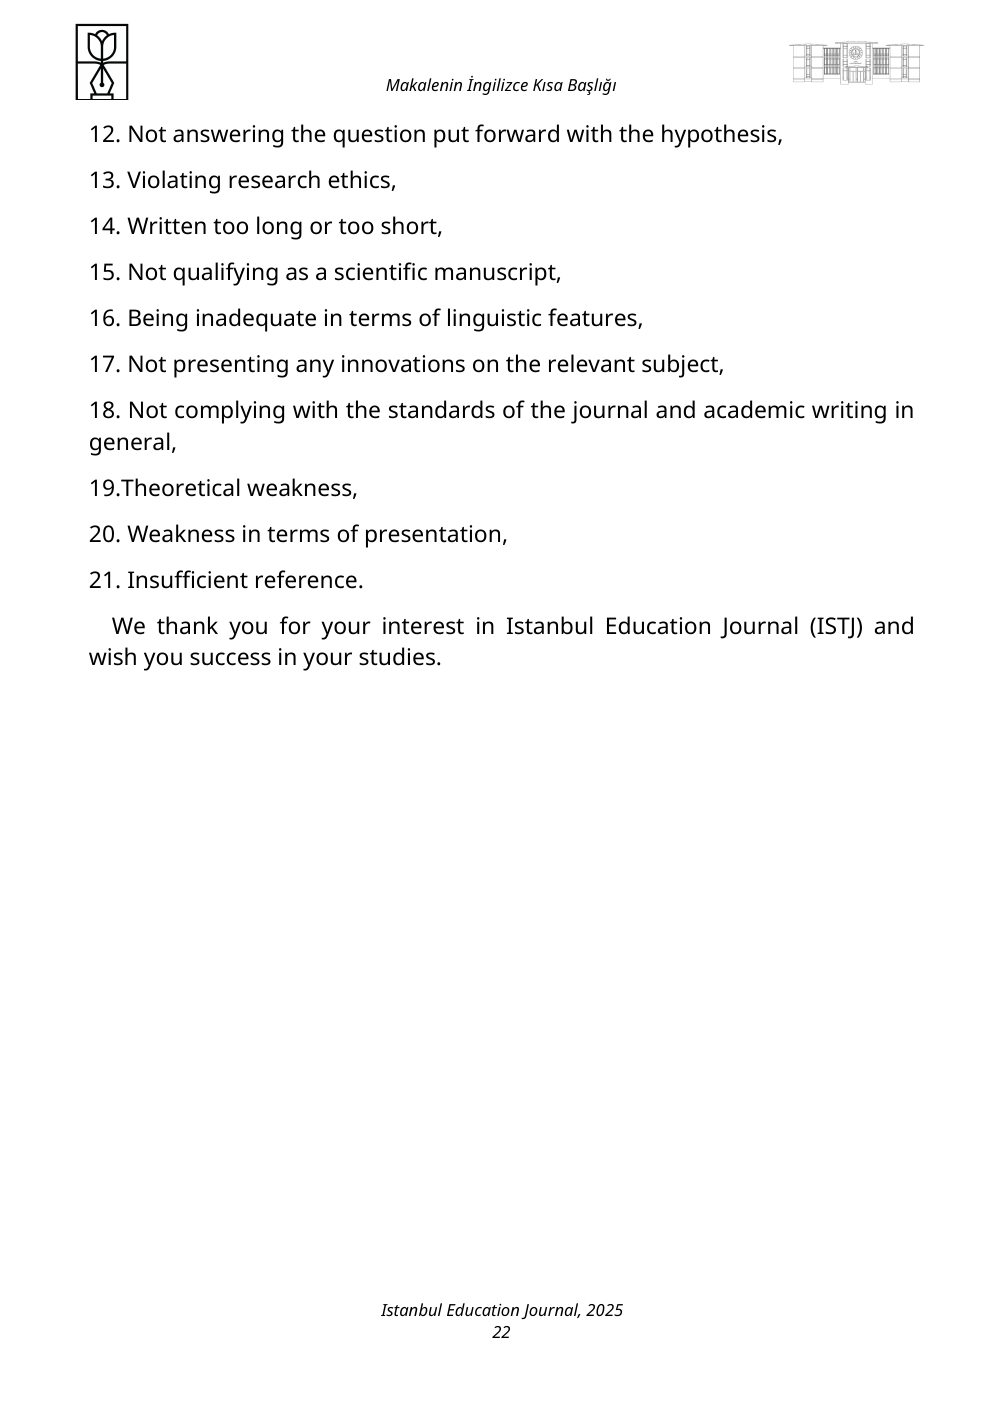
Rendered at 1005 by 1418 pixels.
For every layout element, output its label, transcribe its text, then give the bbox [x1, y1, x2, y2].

text 21. Insufficient reference. [89, 564, 915, 595]
text 14. Written too long or too short, [89, 210, 915, 241]
text 13. Violating research ethics, [89, 164, 915, 195]
picture [780, 17, 927, 105]
text 12. Not answering the question put forward with the hypothesis, [89, 118, 915, 149]
text 18. Not complying with the standards of the journal and academic writing in general, [89, 394, 915, 457]
text We thank you for your interest in Istanbul Education Journal (ISTJ) and wish you success in your studies. [89, 610, 915, 672]
text 16. Being inadequate in terms of linguistic features, [89, 302, 915, 333]
text 15. Not qualifying as a scientific manuscript, [89, 256, 915, 287]
picture [72, 21, 129, 100]
text 19.Theoretical weakness, [89, 472, 915, 503]
text 20. Weakness in terms of presentation, [89, 518, 915, 549]
text 17. Not presenting any innovations on the relevant subject, [89, 348, 915, 379]
